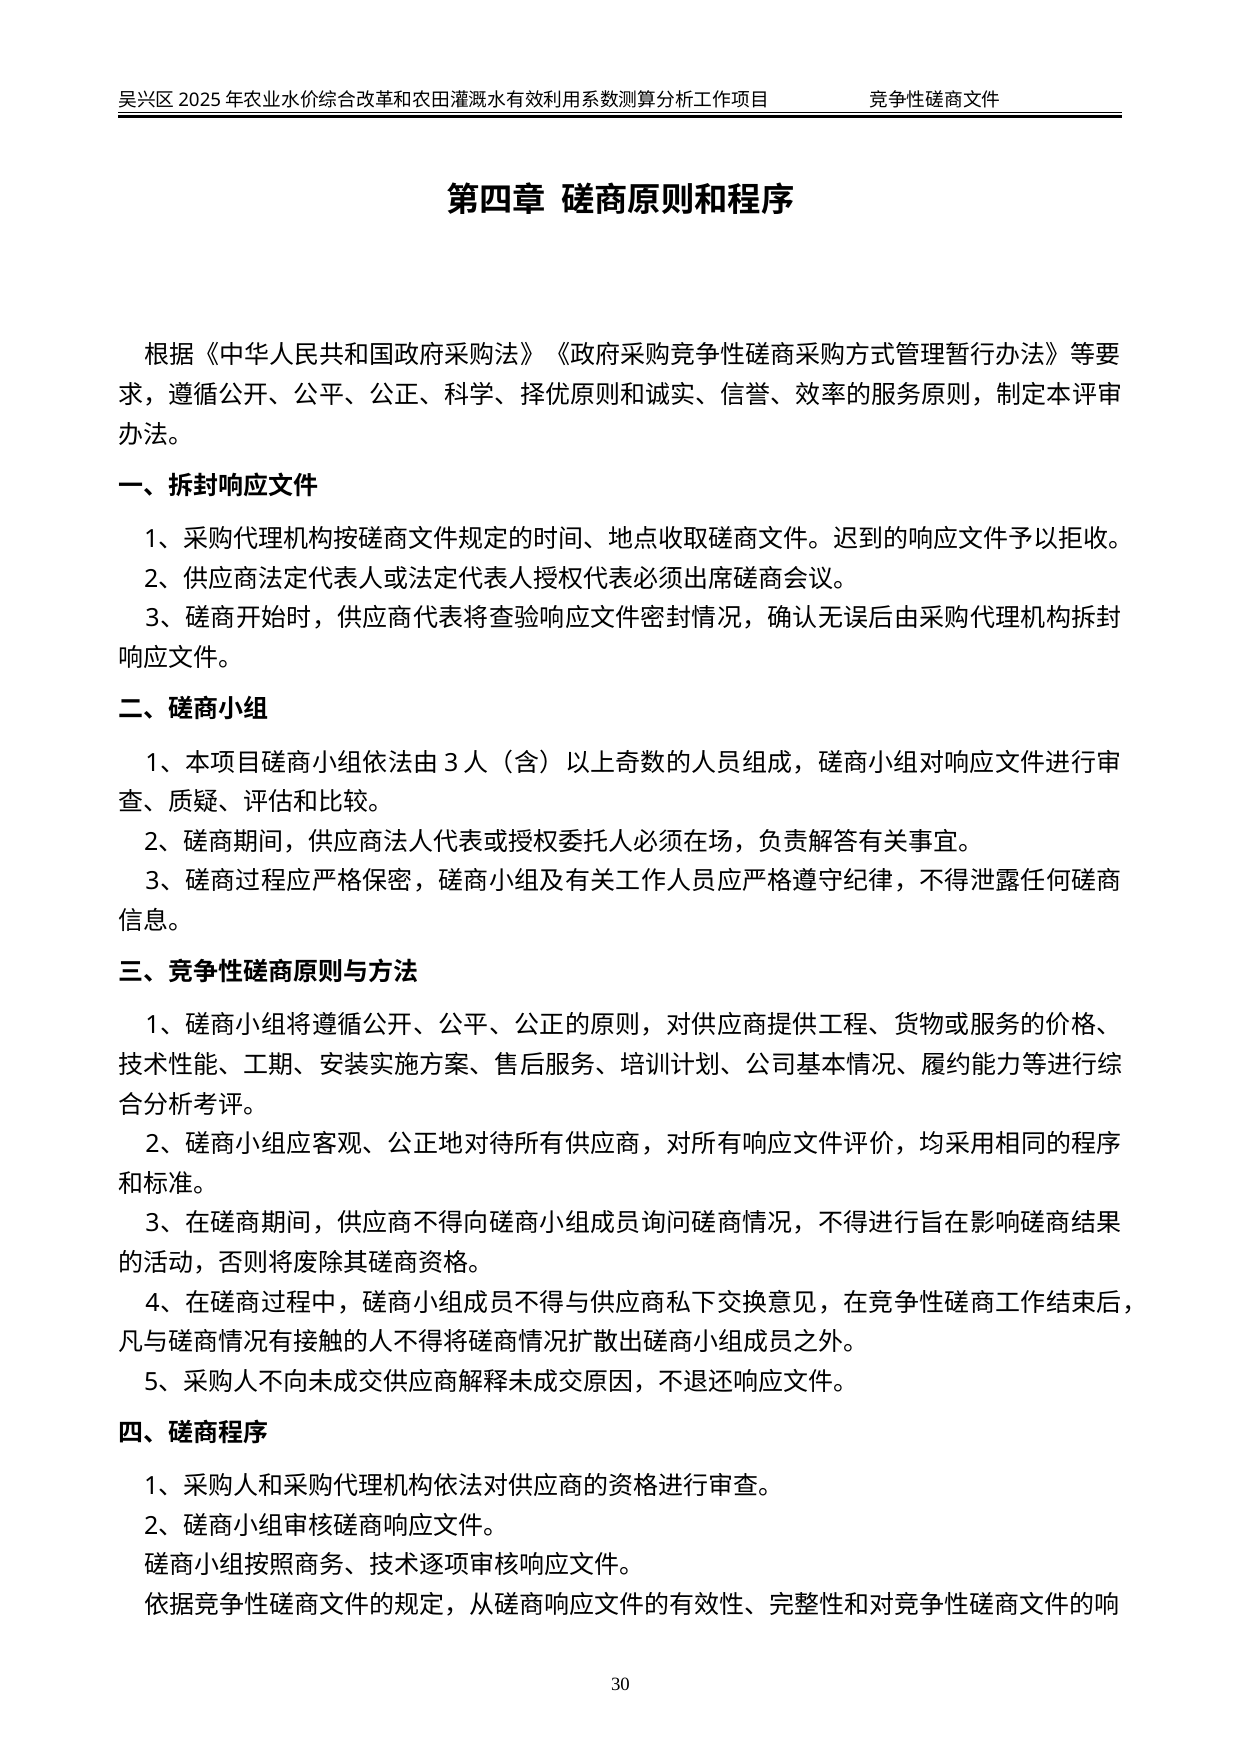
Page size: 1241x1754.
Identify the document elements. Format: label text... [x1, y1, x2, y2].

text 3、磋商开始时，供应商代表将查验响应文件密封情况，确认无误后由采购代理机构拆封响应文件。 [118, 595, 1122, 674]
text 1、磋商小组将遵循公开、公平、公正的原则，对供应商提供工程、货物或服务的价格、技术性能、工期、安装实施方案、售后服务、培训计划、公司基本情况、履约能力等进行综合分析考评。 [118, 1002, 1122, 1121]
subtitle 三、竞争性磋商原则与方法 [118, 937, 1122, 1002]
text 4、在磋商过程中，磋商小组成员不得与供应商私下交换意见，在竞争性磋商工作结束后，凡与磋商情况有接触的人不得将磋商情况扩散出磋商小组成员之外。 [118, 1279, 1122, 1358]
subtitle 二、磋商小组 [118, 674, 1122, 739]
text 磋商小组按照商务、技术逐项审核响应文件。 [118, 1542, 1122, 1582]
text 1、本项目磋商小组依法由3人（含）以上奇数的人员组成，磋商小组对响应文件进行审查、质疑、评估和比较。 [118, 739, 1122, 818]
subtitle 四、磋商程序 [118, 1398, 1122, 1463]
subtitle 一、拆封响应文件 [118, 451, 1122, 516]
text 2、磋商期间，供应商法人代表或授权委托人必须在场，负责解答有关事宜。 [118, 818, 1122, 858]
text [118, 1582, 1122, 1621]
text 2、磋商小组审核磋商响应文件。 [118, 1503, 1122, 1542]
text 2、供应商法定代表人或法定代表人授权代表必须出席磋商会议。 [118, 556, 1122, 595]
text 3、磋商过程应严格保密，磋商小组及有关工作人员应严格遵守纪律，不得泄露任何磋商信息。 [118, 858, 1122, 937]
text 5、采购人不向未成交供应商解释未成交原因，不退还响应文件。 [118, 1358, 1122, 1398]
text 2、磋商小组应客观、公正地对待所有供应商，对所有响应文件评价，均采用相同的程序和标准。 [118, 1121, 1122, 1200]
text 3、在磋商期间，供应商不得向磋商小组成员询问磋商情况，不得进行旨在影响磋商结果的活动，否则将废除其磋商资格。 [118, 1200, 1122, 1279]
text 1、采购人和采购代理机构依法对供应商的资格进行审查。 [118, 1463, 1122, 1503]
subtitle 第四章 磋商原则和程序 [118, 165, 1122, 230]
text 根据《中华人民共和国政府采购法》《政府采购竞争性磋商采购方式管理暂行办法》等要求，遵循公开、公平、公正、科学、择优原则和诚实、信誉、效率的服务原则，制定本评审办法。 [118, 332, 1122, 451]
text 1、采购代理机构按磋商文件规定的时间、地点收取磋商文件。迟到的响应文件予以拒收。 [118, 516, 1122, 556]
